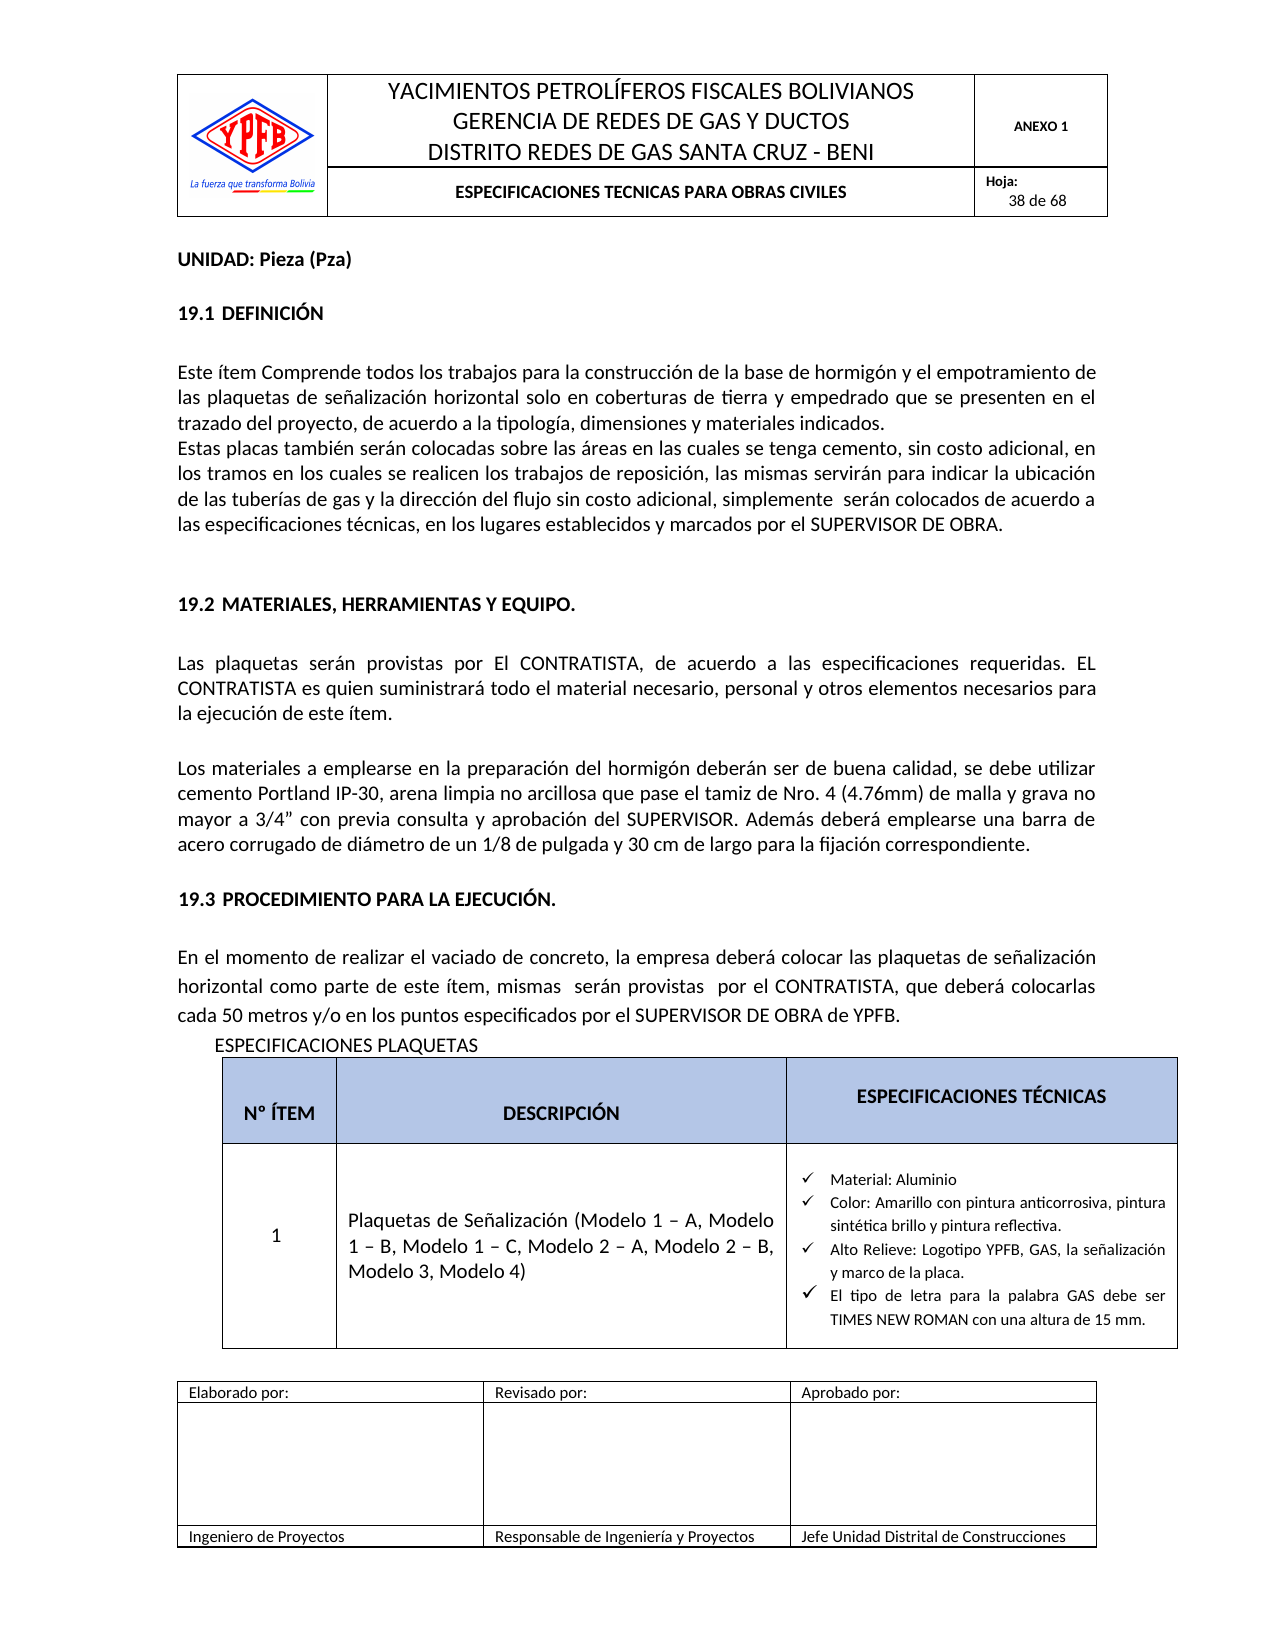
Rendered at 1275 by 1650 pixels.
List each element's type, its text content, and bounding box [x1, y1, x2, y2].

table_header DESCRIPCIÓN [337, 1058, 786, 1143]
list DEFINICIÓN [177, 301, 1098, 326]
table_header ESPECIFICACIONES TÉCNICAS [787, 1058, 1177, 1143]
table_cell Plaquetas de Señalización (Modelo 1 – A, Modelo 1 – B, Modelo 1 – C, Modelo 2 – A, Modelo 2 – B, Modelo 3, Modelo 4) [337, 1144, 786, 1348]
picture [188, 93, 316, 198]
table_cell Material: Aluminio Color: Amarillo con pintura anticorrosiva, pintura sintética brillo y pintura reflectiva. Alto Relieve: Logotipo YPFB, GAS, la señalización y marco de la placa. El tipo de letra para la palabra GAS debe ser TIMES NEW ROMAN con una altura de 15 mm. [787, 1144, 1177, 1348]
text Estas placas también serán colocadas sobre las áreas en las cuales se tenga cemento, sin costo adicional, en los tramos en los cuales se realicen los trabajos de reposición, las mismas servirán para indicar la ubicación de las tuberías de gas y la dirección del flujo sin costo adicional, simplemente serán colocados de acuerdo a las especificaciones técnicas, en los lugares establecidos y marcados por el SUPERVISOR DE OBRA. [177, 435, 1098, 537]
list MATERIALES, HERRAMIENTAS Y EQUIPO. [177, 591, 1098, 617]
text En el momento de realizar el vaciado de concreto, la empresa deberá colocar las plaquetas de señalización horizontal como parte de este ítem, mismas serán provistas por el CONTRATISTA, que deberá colocarlas cada 50 metros y/o en los puntos especificados por el SUPERVISOR DE OBRA de YPFB. [177, 944, 1098, 1028]
table_cell 1 [223, 1144, 336, 1348]
table_header Nº ÍTEM [223, 1058, 336, 1143]
text UNIDAD: Pieza (Pza) [177, 246, 1098, 271]
text ESPECIFICACIONES PLAQUETAS [214, 1032, 1098, 1057]
list PROCEDIMIENTO PARA LA EJECUCIÓN. [178, 886, 1098, 911]
text Este ítem Comprende todos los trabajos para la construcción de la base de hormigón y el empotramiento de las plaquetas de señalización horizontal solo en coberturas de tierra y empedrado que se presenten en el trazado del proyecto, de acuerdo a la tipología, dimensiones y materiales indicados. [177, 359, 1098, 435]
text Las plaquetas serán provistas por El CONTRATISTA, de acuerdo a las especificaciones requeridas. EL CONTRATISTA es quien suministrará todo el material necesario, personal y otros elementos necesarios para la ejecución de este ítem. [177, 650, 1098, 726]
text Los materiales a emplearse en la preparación del hormigón deberán ser de buena calidad, se debe utilizar cemento Portland IP-30, arena limpia no arcillosa que pase el tamiz de Nro. 4 (4.76mm) de malla y grava no mayor a 3/4” con previa consulta y aprobación del SUPERVISOR. Además deberá emplearse una barra de acero corrugado de diámetro de un 1/8 de pulgada y 30 cm de largo para la fijación correspondiente. [177, 755, 1098, 857]
